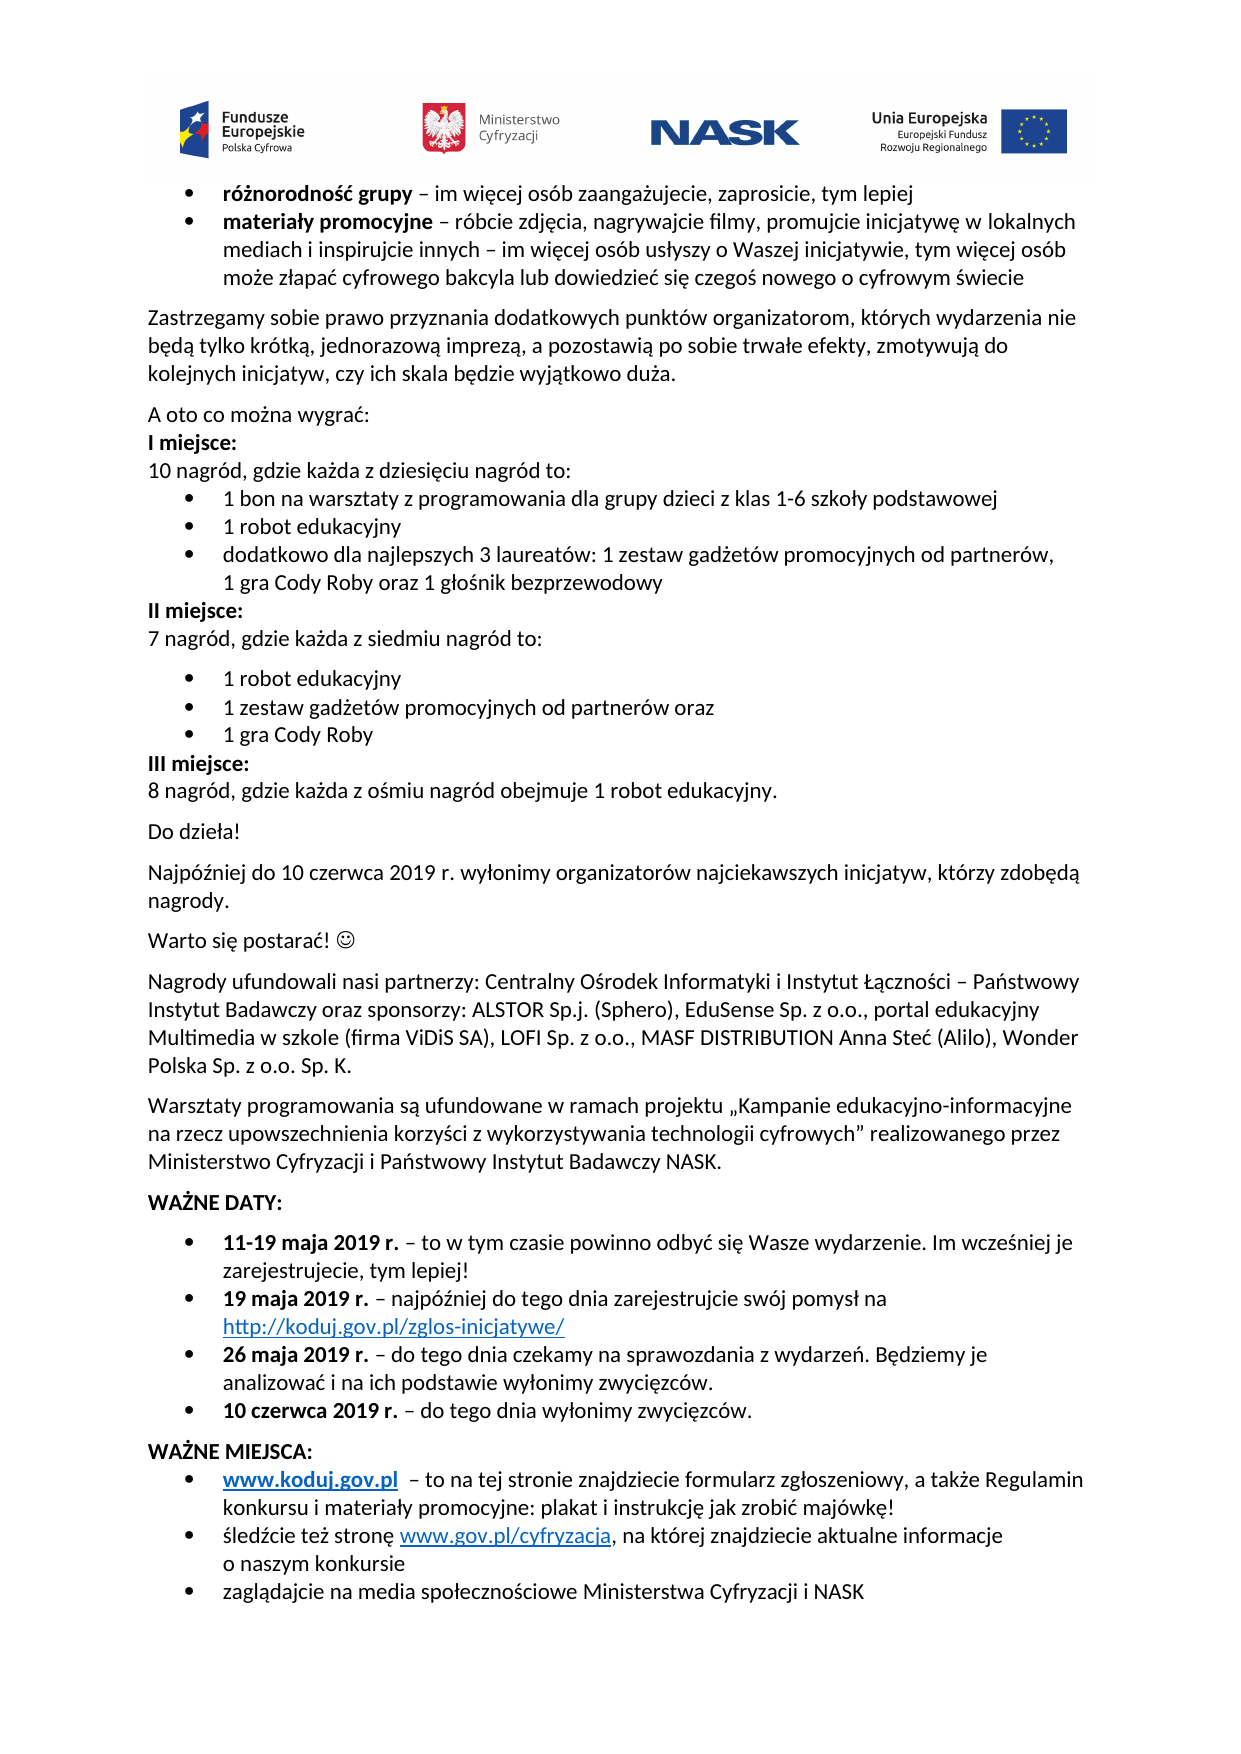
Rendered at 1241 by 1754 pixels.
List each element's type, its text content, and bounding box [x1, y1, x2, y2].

text III miejsce: [148, 749, 1093, 777]
list 1 robot edukacyjny [185, 664, 579, 693]
text Warto się postarać! [148, 926, 1093, 954]
text Najpóźniej do 10 czerwca 2019 r. wyłonimy organizatorów najciekawszych inicjatyw, którzy zdobędą nagrody. [148, 858, 1093, 914]
list dodatkowo dla najlepszych 3 laureatów: 1 zestaw gadżetów promocyjnych od partnerów, 1 gra Cody Roby oraz 1 głośnik bezprzewodowy [185, 540, 1093, 596]
text Do dzieła! [148, 817, 1093, 845]
text WAŻNE DATY: [148, 1188, 1093, 1216]
list materiały promocyjne – róbcie zdjęcia, nagrywajcie filmy, promujcie inicjatywę w lokalnych mediach i inspirujcie innych – im więcej osób usłyszy o Waszej inicjatywie, tym więcej osób może złapać cyfrowego bakcyla lub dowiedzieć się czegoś nowego o cyfrowym świecie [185, 207, 1093, 291]
text A oto co można wygrać: [148, 400, 1093, 428]
picture [147, 73, 1093, 179]
text WAŻNE MIEJSCA: [148, 1437, 1093, 1465]
list zaglądajcie na media społecznościowe Ministerstwa Cyfryzacji i NASK [185, 1577, 1093, 1605]
text 10 nagród, gdzie każda z dziesięciu nagród to: [148, 456, 1093, 484]
list 1 bon na warsztaty z programowania dla grupy dzieci z klas 1-6 szkoły podstawowej [185, 484, 1093, 512]
list śledźcie też stronę www.gov.pl/cyfryzacja, na której znajdziecie aktualne informacje o naszym konkursie [185, 1521, 1093, 1577]
text Nagrody ufundowali nasi partnerzy: Centralny Ośrodek Informatyki i Instytut Łączności – Państwowy Instytut Badawczy oraz sponsorzy: ALSTOR Sp.j. (Sphero), EduSense Sp. z o.o., portal edukacyjny Multimedia w szkole (firma ViDiS SA), LOFI Sp. z o.o., MASF DISTRIBUTION Anna Steć (Alilo), Wonder Polska Sp. z o.o. Sp. K. [148, 967, 1093, 1079]
list 1 robot edukacyjny [185, 512, 1093, 540]
text Warsztaty programowania są ufundowane w ramach projektu „Kampanie edukacyjno-informacyjne na rzecz upowszechnienia korzyści z wykorzystywania technologii cyfrowych” realizowanego przez Ministerstwo Cyfryzacji i Państwowy Instytut Badawczy NASK. [148, 1091, 1093, 1175]
list 10 czerwca 2019 r. – do tego dnia wyłonimy zwycięzców. [185, 1397, 1093, 1424]
list www.koduj.gov.pl – to na tej stronie znajdziecie formularz zgłoszeniowy, a także Regulamin konkursu i materiały promocyjne: plakat i instrukcję jak zrobić majówkę! [185, 1465, 1093, 1521]
text 8 nagród, gdzie każda z ośmiu nagród obejmuje 1 robot edukacyjny. [148, 777, 1093, 805]
text 7 nagród, gdzie każda z siedmiu nagród to: [148, 624, 1093, 652]
text II miejsce: [148, 596, 1093, 624]
list 1 zestaw gadżetów promocyjnych od partnerów oraz [185, 693, 1093, 721]
list różnorodność grupy – im więcej osób zaangażujecie, zaprosicie, tym lepiej [185, 179, 1093, 207]
text Zastrzegamy sobie prawo przyznania dodatkowych punktów organizatorom, których wydarzenia nie będą tylko krótką, jednorazową imprezą, a pozostawią po sobie trwałe efekty, zmotywują do kolejnych inicjatyw, czy ich skala będzie wyjątkowo duża. [148, 303, 1093, 387]
list 26 maja 2019 r. – do tego dnia czekamy na sprawozdania z wydarzeń. Będziemy je analizować i na ich podstawie wyłonimy zwycięzców. [185, 1341, 1093, 1397]
text I miejsce: [148, 428, 1093, 456]
list 11-19 maja 2019 r. – to w tym czasie powinno odbyć się Wasze wydarzenie. Im wcześniej je zarejestrujecie, tym lepiej! [185, 1228, 1093, 1284]
list 1 gra Cody Roby [185, 721, 579, 749]
list 19 maja 2019 r. – najpóźniej do tego dnia zarejestrujcie swój pomysł na http://koduj.gov.pl/zglos-inicjatywe/ [185, 1284, 1093, 1341]
